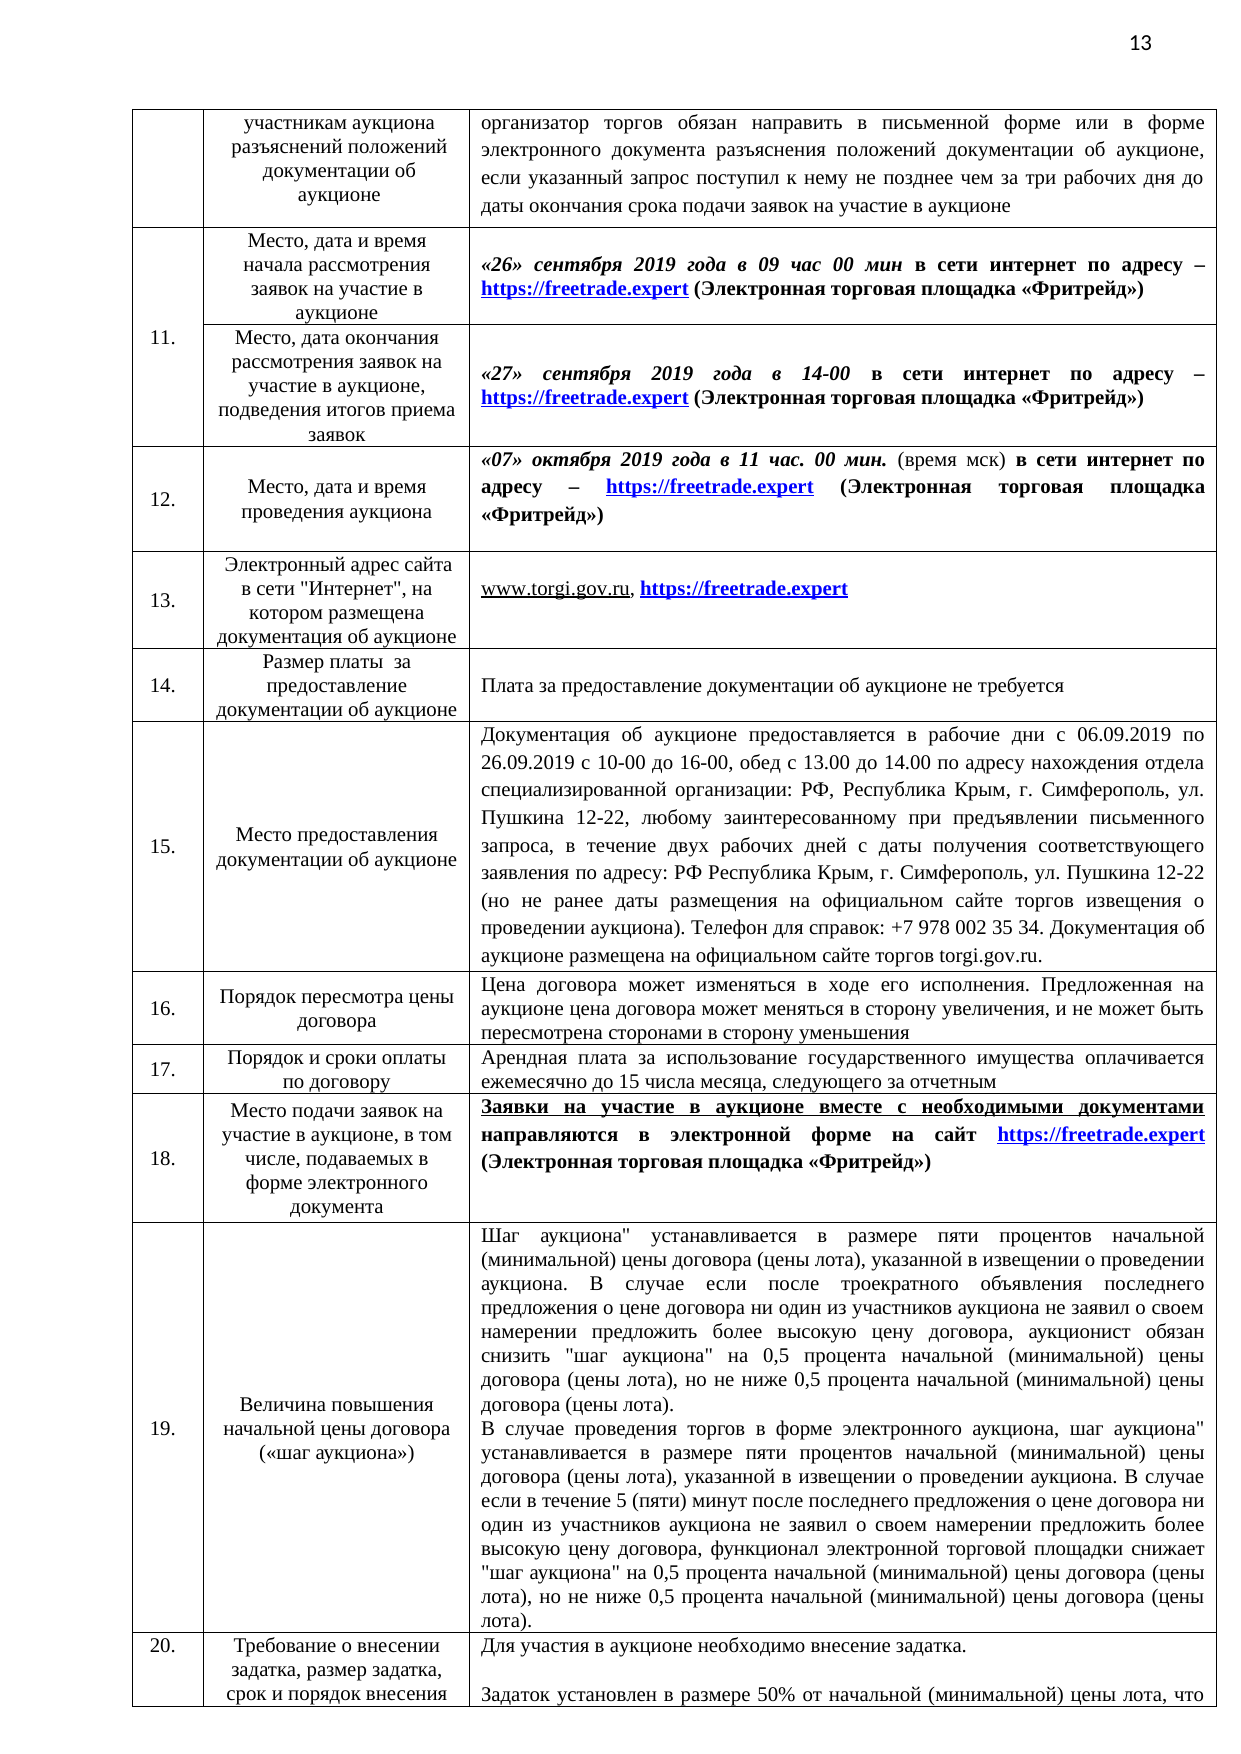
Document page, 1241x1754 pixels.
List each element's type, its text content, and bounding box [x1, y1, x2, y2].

table_cell Заявки на участие в аукционе вместе с необходимыми документами направляются в электронной форме на сайт https://freetrade.expert (Электронная торговая площадка «Фритрейд») [470, 1094, 1216, 1222]
table_cell [133, 1045, 203, 1093]
table_cell [133, 110, 203, 227]
table_cell Место подачи заявок на участие в аукционе, в том числе, подаваемых в форме электронного документа [204, 1094, 469, 1222]
table_cell Место, дата и время проведения аукциона [204, 447, 469, 551]
table_cell «26» сентября 2019 года в 09 час 00 мин в сети интернет по адресу – https://freetrade.expert (Электронная торговая площадка «Фритрейд») [470, 228, 1216, 324]
table_cell [133, 552, 203, 648]
table_cell [133, 228, 203, 446]
table_cell Документация об аукционе предоставляется в рабочие дни с 06.09.2019 по 26.09.2019 с 10-00 до 16-00, обед с 13.00 до 14.00 по адресу нахождения отдела специализированной организации: РФ, Республика Крым, г. Симферополь, ул. Пушкина 12-22, любому заинтересованному при предъявлении письменного запроса, в течение двух рабочих дней с даты получения соответствующего заявления по адресу: РФ Республика Крым, г. Симферополь, ул. Пушкина 12-22 (но не ранее даты размещения на официальном сайте торгов извещения о проведении аукциона). Телефон для справок: +7 978 002 35 34. Документация об аукционе размещена на официальном сайте торгов torgi.gov.ru. [470, 722, 1216, 971]
table_cell Цена договора может изменяться в ходе его исполнения. Предложенная на аукционе цена договора может меняться в сторону увеличения, и не может быть пересмотрена сторонами в сторону уменьшения [470, 972, 1216, 1044]
table_cell Шаг аукциона" устанавливается в размере пяти процентов начальной (минимальной) цены договора (цены лота), указанной в извещении о проведении аукциона. В случае если после троекратного объявления последнего предложения о цене договора ни один из участников аукциона не заявил о своем намерении предложить более высокую цену договора, аукционист обязан снизить "шаг аукциона" на 0,5 процента начальной (минимальной) цены договора (цены лота), но не ниже 0,5 процента начальной (минимальной) цены договора (цены лота). В случае проведения торгов в форме электронного аукциона, шаг аукциона" устанавливается в размере пяти процентов начальной (минимальной) цены договора (цены лота), указанной в извещении о проведении аукциона. В случае если в течение 5 (пяти) минут после последнего предложения о цене договора ни один из участников аукциона не заявил о своем намерении предложить более высокую цену договора, функционал электронной торговой площадки снижает "шаг аукциона" на 0,5 процента начальной (минимальной) цены договора (цены лота), но не ниже 0,5 процента начальной (минимальной) цены договора (цены лота). [470, 1223, 1216, 1632]
table_cell «07» октября 2019 года в 11 час. 00 мин. (время мск) в сети интернет по адресу – https://freetrade.expert (Электронная торговая площадка «Фритрейд») [470, 447, 1216, 551]
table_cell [204, 1633, 469, 1706]
table_cell Размер платы за предоставление документации об аукционе [204, 649, 469, 721]
table_cell Порядок пересмотра цены договора [204, 972, 469, 1044]
table_cell [133, 1223, 203, 1632]
table_cell [133, 649, 203, 721]
table_cell [133, 447, 203, 551]
table_cell Место, дата и время начала рассмотрения заявок на участие в аукционе [204, 228, 469, 324]
table_cell [133, 972, 203, 1044]
table_cell Величина повышения начальной цены договора («шаг аукциона») [204, 1223, 469, 1632]
table_cell [133, 722, 203, 971]
table_cell www.torgi.gov.ru, https://freetrade.expert [470, 552, 1216, 648]
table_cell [470, 1633, 1216, 1706]
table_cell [470, 110, 1216, 227]
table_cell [204, 110, 469, 227]
table_cell Порядок и сроки оплаты по договору [204, 1045, 469, 1093]
table_cell [133, 1633, 203, 1706]
table_cell Электронный адрес сайта в сети "Интернет", на котором размещена документация об аукционе [204, 552, 469, 648]
table_cell «27» сентября 2019 года в 14-00 в сети интернет по адресу – https://freetrade.expert (Электронная торговая площадка «Фритрейд») [470, 325, 1216, 446]
table_cell Место предоставления документации об аукционе [204, 722, 469, 971]
table_cell Место, дата окончания рассмотрения заявок на участие в аукционе, подведения итогов приема заявок [204, 325, 469, 446]
table_cell Плата за предоставление документации об аукционе не требуется [470, 649, 1216, 721]
table_cell [133, 1094, 203, 1222]
table_cell Арендная плата за использование государственного имущества оплачивается ежемесячно до 15 числа месяца, следующего за отчетным [470, 1045, 1216, 1093]
